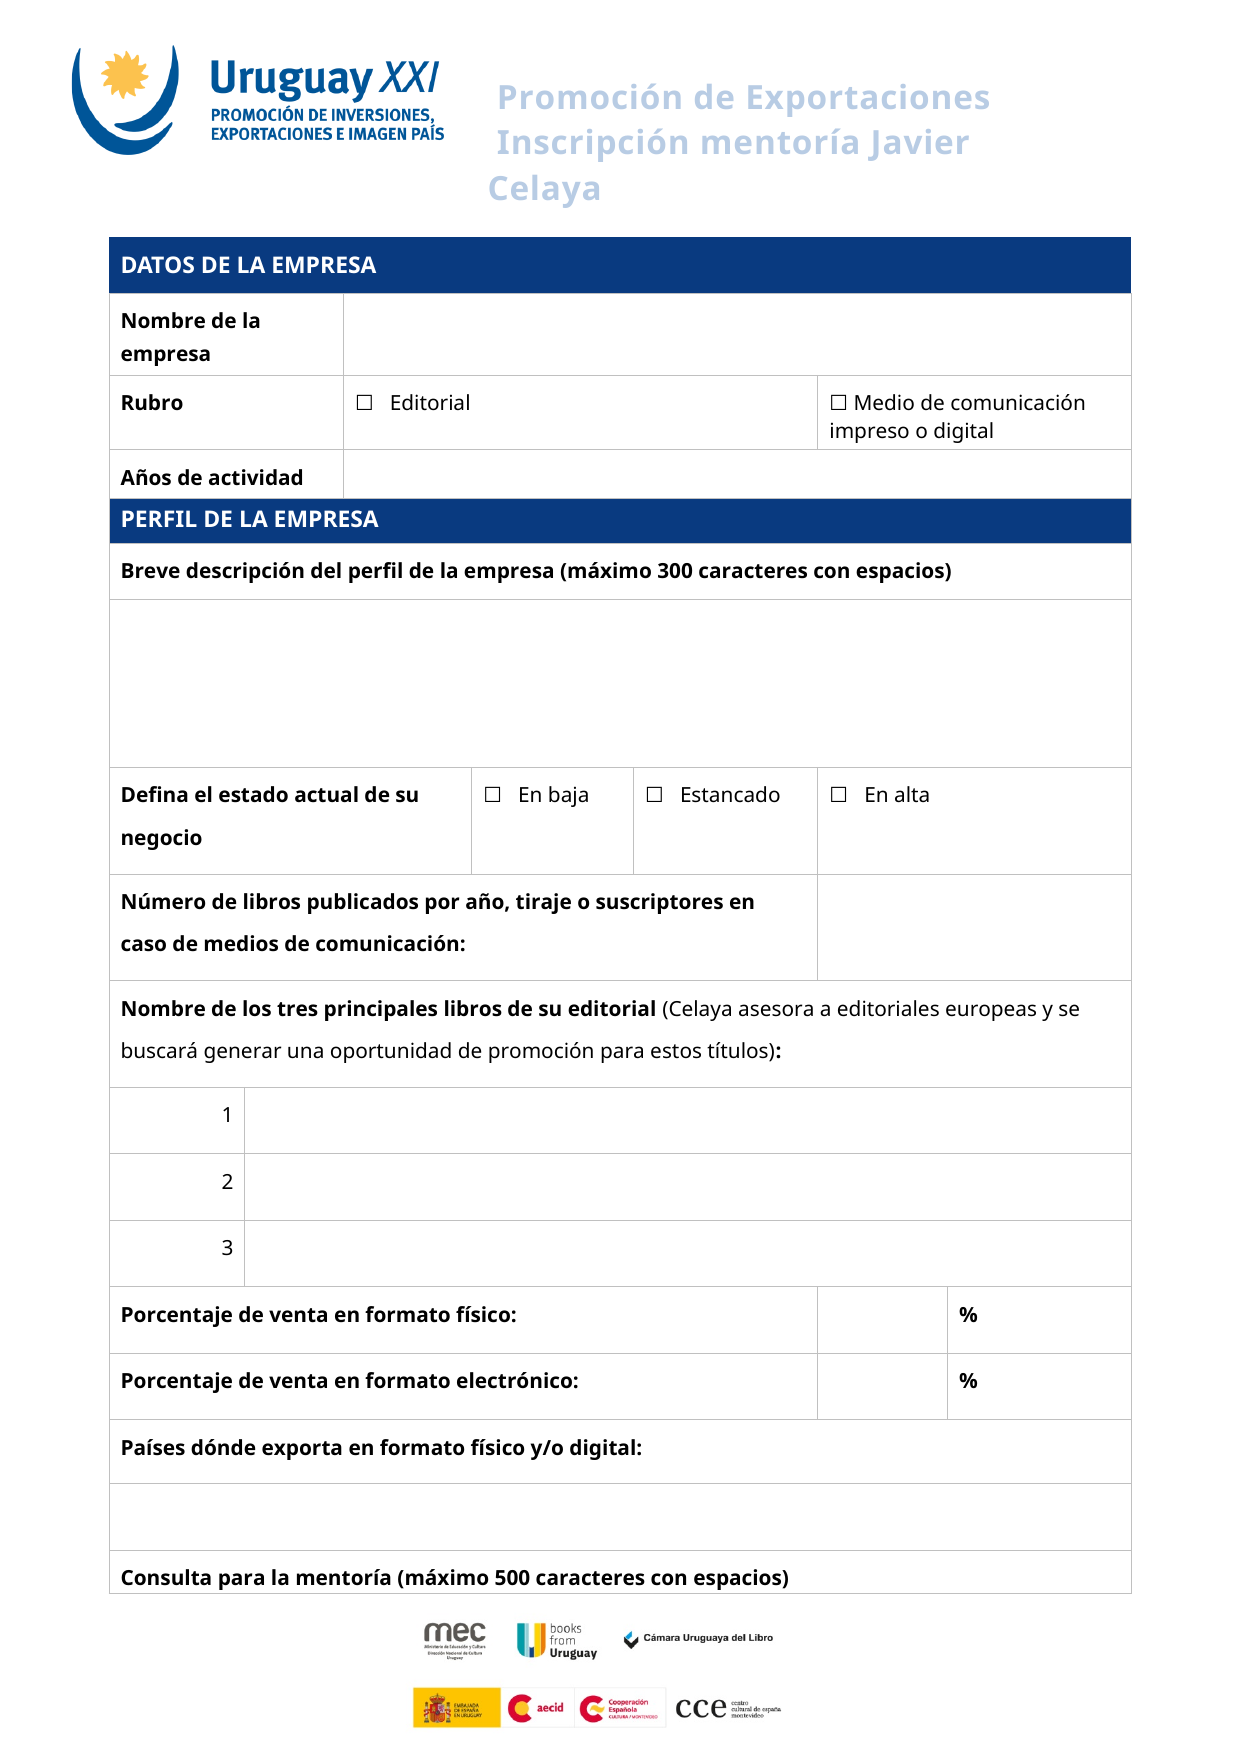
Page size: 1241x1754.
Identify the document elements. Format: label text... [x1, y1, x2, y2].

picture [340, 1602, 856, 1748]
table_cell Editorial [344, 376, 817, 449]
table_cell Porcentaje de venta en formato electrónico: [110, 1354, 817, 1419]
table_cell [818, 1354, 947, 1419]
table_cell En baja [472, 768, 633, 873]
table_cell Nombre de los tres principales libros de su editorial (Celaya asesora a editoriales europeas y se buscará generar una oportunidad de promoción para estos títulos): [110, 981, 1131, 1087]
table_cell Años de actividad [110, 450, 343, 498]
table_cell 3 [110, 1221, 244, 1286]
table_cell Breve descripción del perfil de la empresa (máximo 300 caracteres con espacios) [110, 544, 1131, 598]
table_cell [245, 1154, 1131, 1220]
table_cell PERFIL DE LA EMPRESA [110, 499, 1131, 543]
table_cell [818, 1287, 947, 1353]
table_cell [818, 875, 1131, 980]
table_cell [110, 600, 1131, 767]
table_cell [245, 1088, 1131, 1153]
table_cell [245, 1221, 1131, 1286]
table_cell Porcentaje de venta en formato físico: [110, 1287, 817, 1353]
picture [71, 45, 444, 155]
table_cell Rubro [110, 376, 343, 449]
table_header DATOS DE LA EMPRESA [109, 237, 1131, 293]
table_cell Estancado [634, 768, 817, 873]
table_cell [344, 450, 1131, 498]
table_cell % [948, 1287, 1131, 1353]
table_cell Países dónde exporta en formato físico y/o digital: [110, 1420, 1131, 1483]
table_cell Consulta para la mentoría (máximo 500 caracteres con espacios) [110, 1551, 1131, 1592]
table_cell [344, 294, 1131, 375]
table_cell 2 [110, 1154, 244, 1220]
table_cell % [948, 1354, 1131, 1419]
table_cell 1 [110, 1088, 244, 1153]
table_cell [110, 1484, 1131, 1549]
table_cell Medio de comunicación impreso o digital [818, 376, 1131, 449]
table_cell En alta [818, 768, 1131, 873]
table_cell Número de libros publicados por año, tiraje o suscriptores en caso de medios de comunicación: [110, 875, 817, 980]
table_cell Defina el estado actual de su negocio [110, 768, 471, 873]
table_cell Nombre de la empresa [110, 294, 343, 375]
